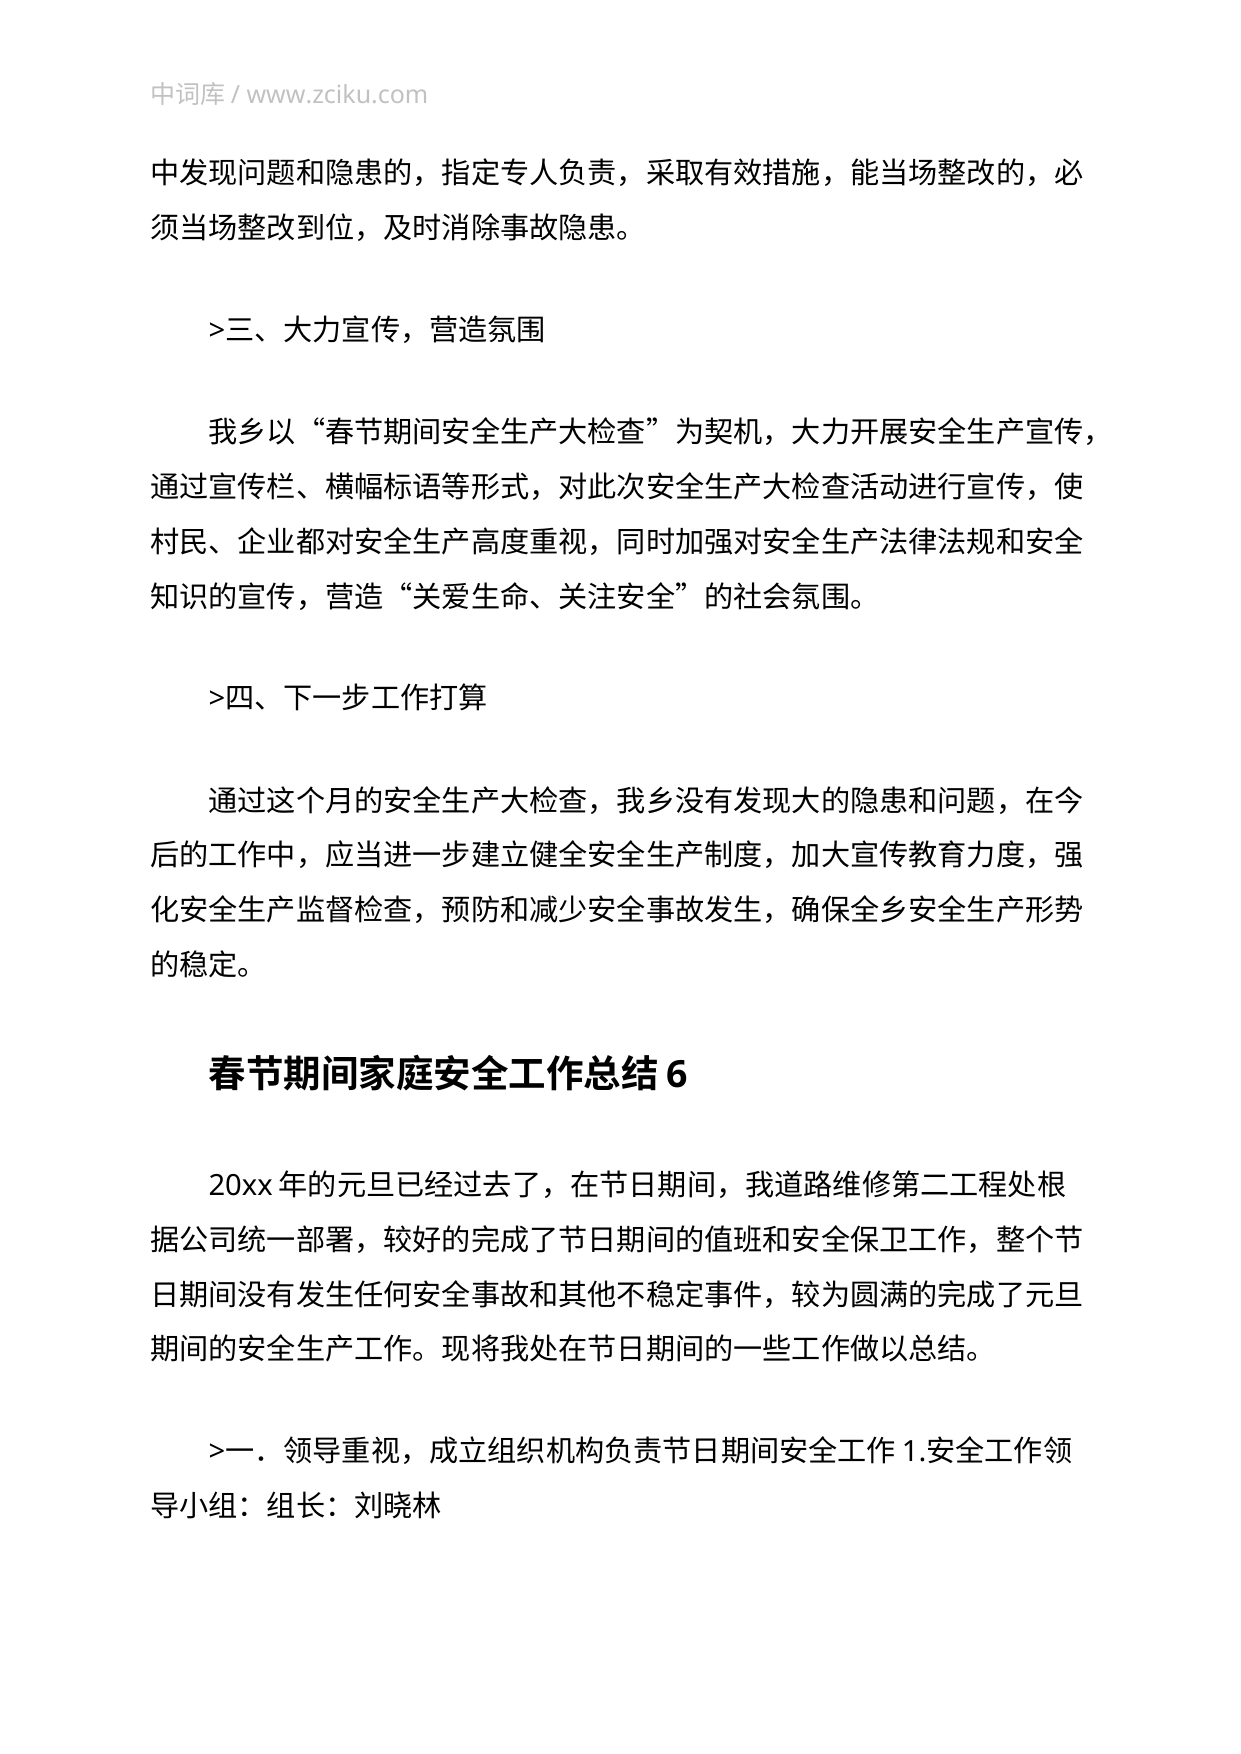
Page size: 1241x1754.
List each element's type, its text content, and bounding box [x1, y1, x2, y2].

text >四、下一步工作打算 [150, 675, 1090, 717]
text 通过这个月的安全生产大检查，我乡没有发现大的隐患和问题，在今后的工作中，应当进一步建立健全安全生产制度，加大宣传教育力度，强化安全生产监督检查，预防和减少安全事故发生，确保全乡安全生产形势的稳定。 [150, 777, 1090, 984]
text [150, 150, 1090, 247]
text >一．领导重视，成立组织机构负责节日期间安全工作1.安全工作领导小组：组长：刘晓林 [150, 1428, 1090, 1525]
text 20xx年的元旦已经过去了，在节日期间，我道路维修第二工程处根据公司统一部署，较好的完成了节日期间的值班和安全保卫工作，整个节日期间没有发生任何安全事故和其他不稳定事件，较为圆满的完成了元旦期间的安全生产工作。现将我处在节日期间的一些工作做以总结。 [150, 1161, 1090, 1368]
text 我乡以“春节期间安全生产大检查”为契机，大力开展安全生产宣传，通过宣传栏、横幅标语等形式，对此次安全生产大检查活动进行宣传，使村民、企业都对安全生产高度重视，同时加强对安全生产法律法规和安全知识的宣传，营造“关爱生命、关注安全”的社会氛围。 [150, 409, 1090, 616]
text >三、大力宣传，营造氛围 [150, 307, 1090, 349]
text 春节期间家庭安全工作总结6 [150, 1043, 1090, 1098]
